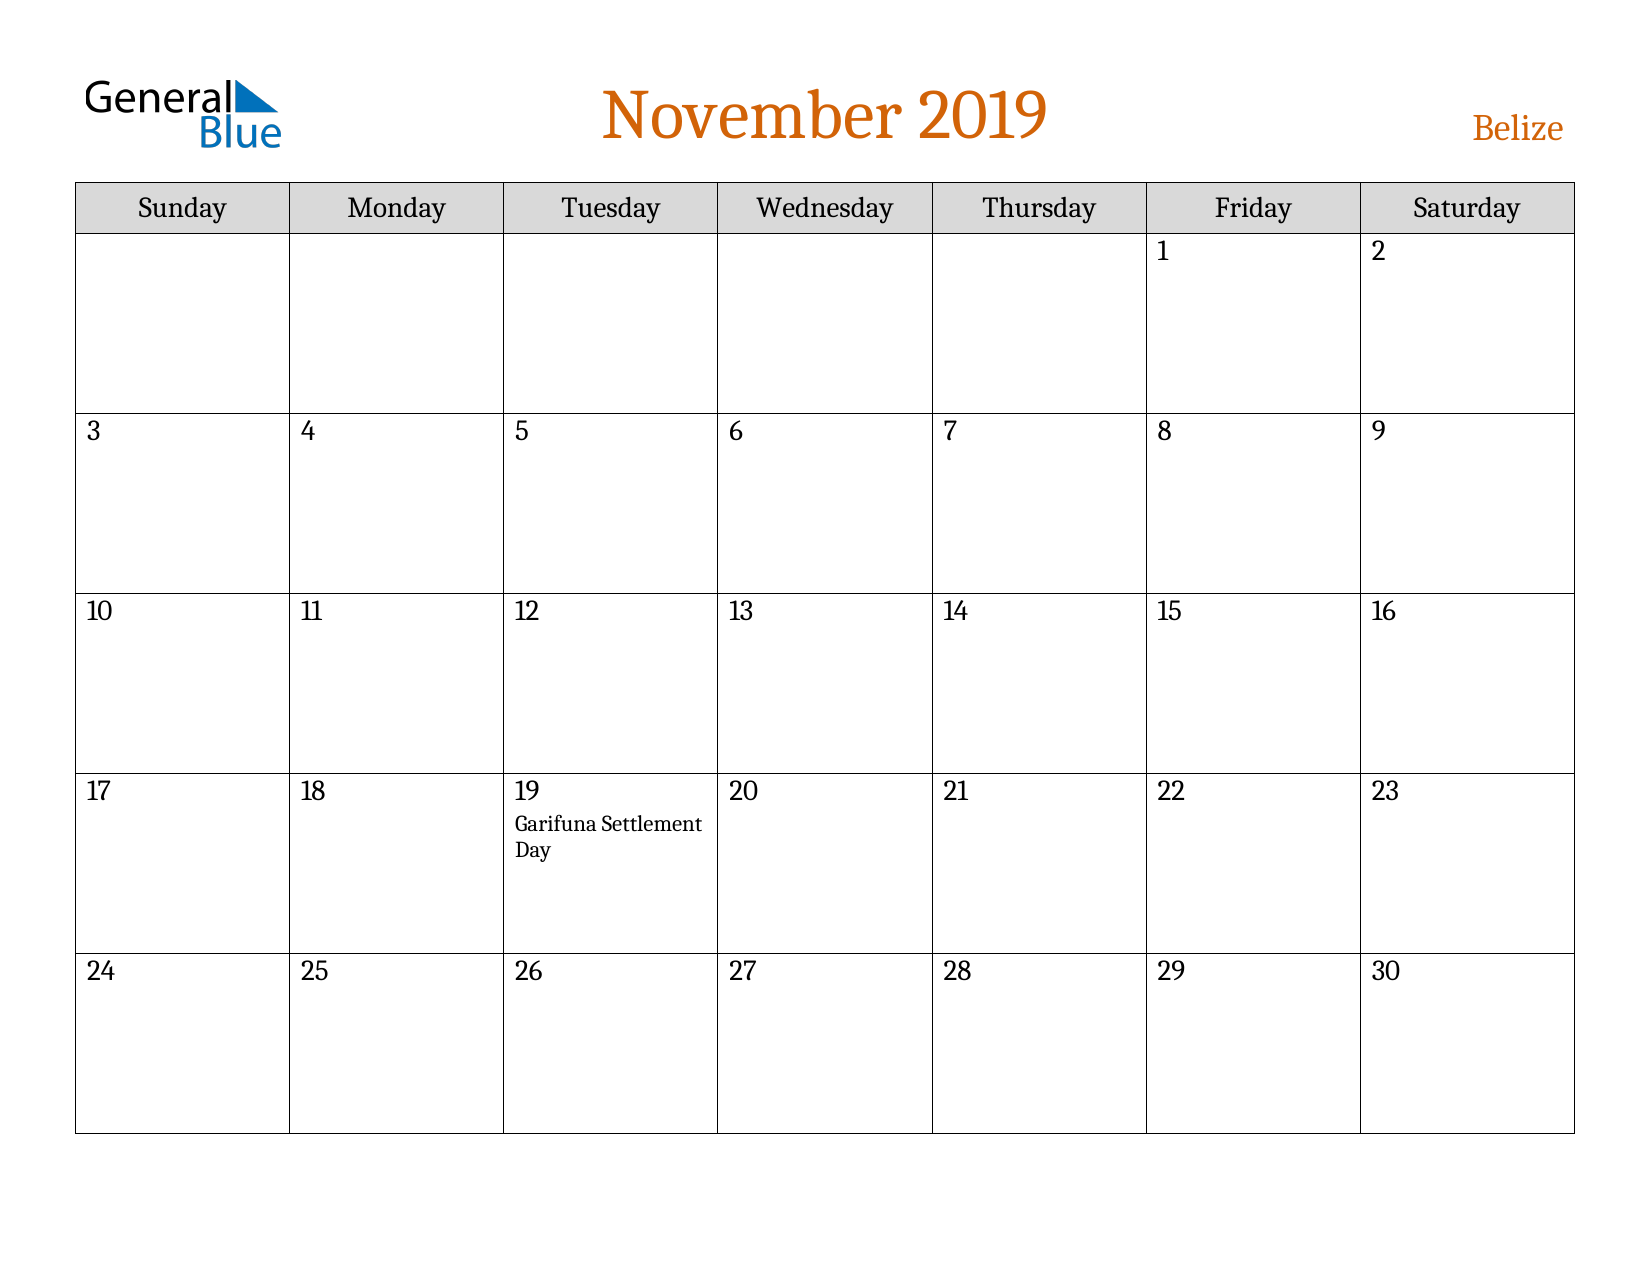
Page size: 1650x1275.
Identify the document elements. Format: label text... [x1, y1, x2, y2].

table_cell 25 [290, 954, 503, 990]
table_cell [504, 990, 717, 1133]
table_cell [933, 810, 1146, 953]
table_cell 18 [290, 774, 503, 810]
table_cell [1361, 990, 1574, 1133]
table_cell 1 [1147, 234, 1360, 270]
table_cell [1361, 450, 1574, 593]
table_cell Garifuna Settlement Day [504, 810, 717, 953]
table_cell 28 [933, 954, 1146, 990]
table_cell [1361, 630, 1574, 773]
table_cell 5 [504, 414, 717, 450]
table_cell 3 [76, 414, 289, 450]
table_cell 19 [504, 774, 717, 810]
table_cell 9 [1361, 414, 1574, 450]
table_cell [290, 810, 503, 953]
table_cell Tuesday [504, 183, 717, 233]
table_cell 30 [1361, 954, 1574, 990]
table_cell [504, 234, 717, 270]
table_cell 13 [718, 594, 932, 630]
table_cell Sunday [76, 183, 289, 233]
table_cell 10 [76, 594, 289, 630]
table_cell [718, 270, 932, 413]
table_cell [504, 270, 717, 413]
table_header Belize [1146, 75, 1574, 182]
table_cell [933, 234, 1146, 270]
table_cell [290, 234, 503, 270]
table_cell 27 [718, 954, 932, 990]
table_cell [1147, 450, 1360, 593]
table_cell [504, 450, 717, 593]
table_header [76, 75, 503, 182]
table_cell Friday [1147, 183, 1360, 233]
table_cell [933, 270, 1146, 413]
table_cell [76, 810, 289, 953]
table_cell [1147, 270, 1360, 413]
table_cell 12 [504, 594, 717, 630]
table_cell [933, 630, 1146, 773]
table_cell [290, 450, 503, 593]
table_cell [718, 990, 932, 1133]
table_cell [290, 990, 503, 1133]
table_cell 24 [76, 954, 289, 990]
table_cell [1147, 630, 1360, 773]
table_cell 2 [1361, 234, 1574, 270]
table_cell 8 [1147, 414, 1360, 450]
table_cell [933, 990, 1146, 1133]
table_cell 4 [290, 414, 503, 450]
table_cell [504, 630, 717, 773]
table_cell [76, 630, 289, 773]
table_cell [290, 270, 503, 413]
table_cell [1361, 810, 1574, 953]
table_cell [718, 810, 932, 953]
table_cell [1361, 270, 1574, 413]
table_cell 11 [290, 594, 503, 630]
table_cell 16 [1361, 594, 1574, 630]
table_cell 29 [1147, 954, 1360, 990]
table_cell [76, 234, 289, 270]
table_cell [718, 450, 932, 593]
table_cell 21 [933, 774, 1146, 810]
table_cell [76, 990, 289, 1133]
table_cell 14 [933, 594, 1146, 630]
table_cell Thursday [933, 183, 1146, 233]
table_cell 7 [933, 414, 1146, 450]
table_cell Saturday [1361, 183, 1574, 233]
table_cell 15 [1147, 594, 1360, 630]
table_cell Monday [290, 183, 503, 233]
table_cell [1147, 810, 1360, 953]
table_cell [290, 630, 503, 773]
table_cell [76, 450, 289, 593]
table_cell [718, 630, 932, 773]
table_cell 6 [718, 414, 932, 450]
table_cell 26 [504, 954, 717, 990]
table_cell [718, 234, 932, 270]
table_header November 2019 [504, 75, 1146, 182]
table_cell 17 [76, 774, 289, 810]
table_cell 23 [1361, 774, 1574, 810]
table_cell [76, 270, 289, 413]
table_cell Wednesday [718, 183, 932, 233]
table_cell [933, 450, 1146, 593]
table_cell 20 [718, 774, 932, 810]
table_cell 22 [1147, 774, 1360, 810]
table_cell [1147, 990, 1360, 1133]
picture [86, 80, 281, 148]
